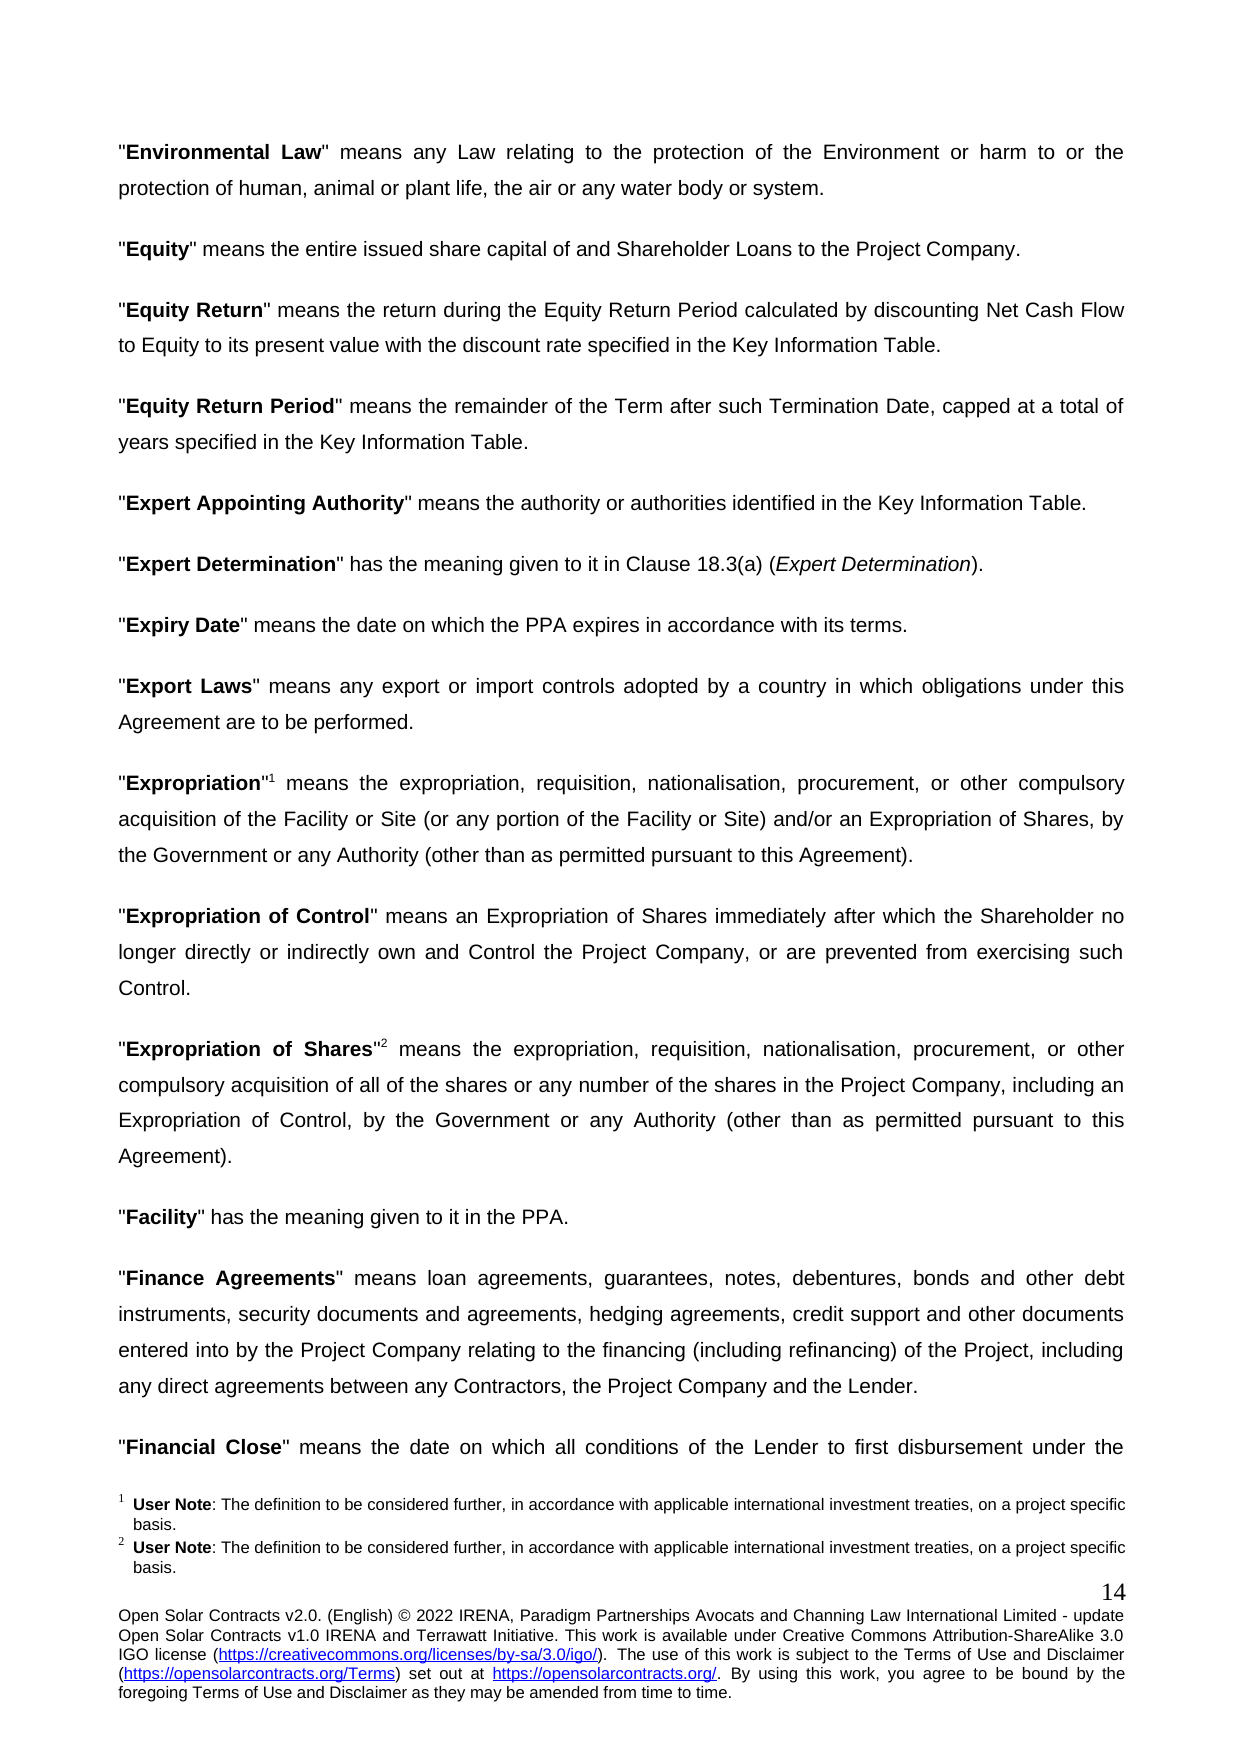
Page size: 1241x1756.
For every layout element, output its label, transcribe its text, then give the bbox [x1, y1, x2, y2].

text "Facility" has the meaning given to it in the PPA. [118, 1205, 1126, 1229]
text "Equity" means the entire issued share capital of and Shareholder Loans to the Project Company. [118, 236, 1126, 260]
text "Expert Appointing Authority" means the authority or authorities identified in the Key Information Table. [118, 491, 1126, 515]
text "Expert Determination" has the meaning given to it in Clause 18.3(a) (Expert Determination). [118, 552, 1126, 576]
text "Expropriation of Control" means an Expropriation of Shares immediately after which the Shareholder no longer directly or indirectly own and Control the Project Company, or are prevented from exercising such Control. [118, 904, 1126, 999]
text "Environmental Law" means any Law relating to the protection of the Environment or harm to or the protection of human, animal or plant life, the air or any water body or system. [118, 139, 1126, 199]
text "Equity Return" means the return during the Equity Return Period calculated by discounting Net Cash Flow to Equity to its present value with the discount rate specified in the Key Information Table. [118, 297, 1126, 357]
text "Expropriation of Shares" means the expropriation, requisition, nationalisation, procurement, or other compulsory acquisition of all of the shares or any number of the shares in the Project Company, including an Expropriation of Control, by the Government or any Authority (other than as permitted pursuant to this Agreement). [118, 1036, 1126, 1168]
text "Finance Agreements" means loan agreements, guarantees, notes, debentures, bonds and other debt instruments, security documents and agreements, hedging agreements, credit support and other documents entered into by the Project Company relating to the financing (including refinancing) of the Project, including any direct agreements between any Contractors, the Project Company and the Lender. [118, 1266, 1126, 1398]
text "Expiry Date" means the date on which the PPA expires in accordance with its terms. [118, 613, 1126, 637]
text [118, 1435, 1126, 1459]
text "Equity Return Period" means the remainder of the Term after such Termination Date, capped at a total of years specified in the Key Information Table. [118, 394, 1126, 454]
text "Expropriation" means the expropriation, requisition, nationalisation, procurement, or other compulsory acquisition of the Facility or Site (or any portion of the Facility or Site) and/or an Expropriation of Shares, by the Government or any Authority (other than as permitted pursuant to this Agreement). [118, 771, 1126, 867]
text "Export Laws" means any export or import controls adopted by a country in which obligations under this Agreement are to be performed. [118, 674, 1126, 734]
